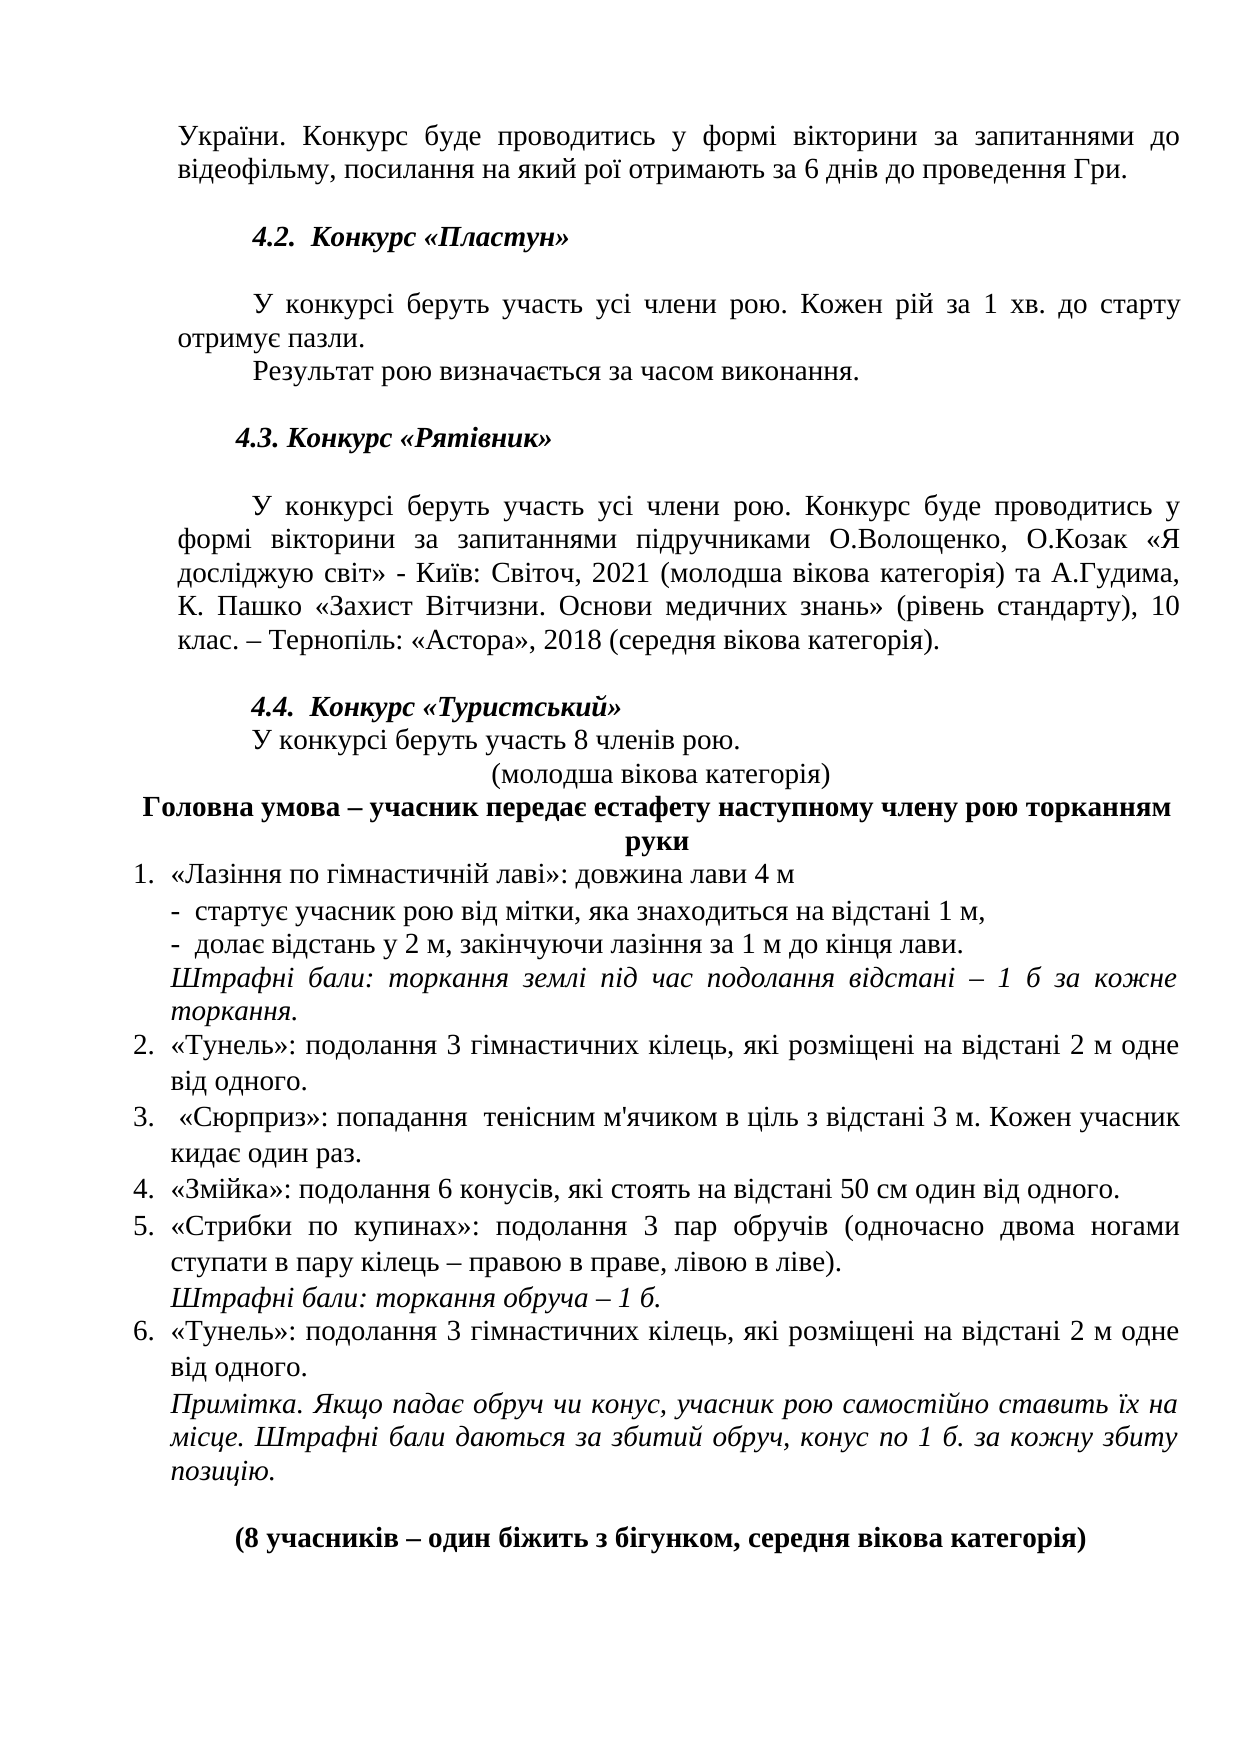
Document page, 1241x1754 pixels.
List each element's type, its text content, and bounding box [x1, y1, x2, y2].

text Результат рою визначається за часом виконання. [177, 353, 1181, 387]
list «Тунель»: подолання 3 гімнастичних кілець, які розміщені на відстані 2 м одне від одного. [133, 1027, 1181, 1097]
text У конкурсі беруть участь усі члени рою. Конкурс буде проводитись у формі вікторини за запитаннями підручниками О.Волощенко, О.Козак «Я досліджую світ» - Київ: Світоч, 2021 (молодша вікова категорія) та А.Гудима, К. Пашко «Захист Вітчизни. Основи медичних знань» (рівень стандарту), 10 клас. – Тернопіль: «Астора», 2018 (середня вікова категорія). [177, 488, 1181, 655]
text - стартує учасник рою від мітки, яка знаходиться на відстані 1 м, [170, 893, 1181, 926]
text Головна умова – учасник передає естафету наступному члену рою торканням руки [133, 789, 1181, 857]
text 4.3. Конкурс «Рятівник» [177, 421, 1181, 454]
text Примітка. Якщо падає обруч чи конус, учасник рою самостійно ставить їх на місце. Штрафні бали даються за збитий обруч, конус по 1 б. за кожну збиту позицію. [170, 1386, 1181, 1486]
text У конкурсі беруть участь усі члени рою. Кожен рій за 1 хв. до старту отримує пазли. [177, 286, 1181, 353]
list «Лазіння по гімнастичній лаві»: довжина лави 4 м [133, 857, 1181, 890]
text Штрафні бали: торкання обруча – 1 б. [170, 1280, 1181, 1313]
text 4.2. Конкурс «Пластун» [177, 219, 1181, 253]
list «Змійка»: подолання 6 конусів, які стоять на відстані 50 см один від одного. [133, 1171, 1181, 1205]
list «Сюрприз»: попадання тенісним м'ячиком в ціль з відстані 3 м. Кожен учасник кидає один раз. [133, 1099, 1181, 1169]
text (молодша вікова категорія) [133, 756, 1181, 789]
text (8 учасників – один біжить з бігунком, середня вікова категорія) [133, 1520, 1181, 1553]
text - долає відстань у 2 м, закінчуючи лазіння за 1 м до кінця лави. [170, 926, 1181, 960]
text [177, 118, 1181, 185]
list «Стрибки по купинах»: подолання 3 пар обручів (одночасно двома ногами ступати в пару кілець – правою в праве, лівою в ліве). [133, 1208, 1181, 1277]
list «Тунель»: подолання 3 гімнастичних кілець, які розміщені на відстані 2 м одне від одного. [133, 1313, 1181, 1383]
text Штрафні бали: торкання землі під час подолання відстані – 1 б за кожне торкання. [170, 960, 1181, 1027]
text 4.4. Конкурс «Туристський» [177, 689, 1181, 722]
text У конкурсі беруть участь 8 членів рою. [177, 722, 1181, 756]
